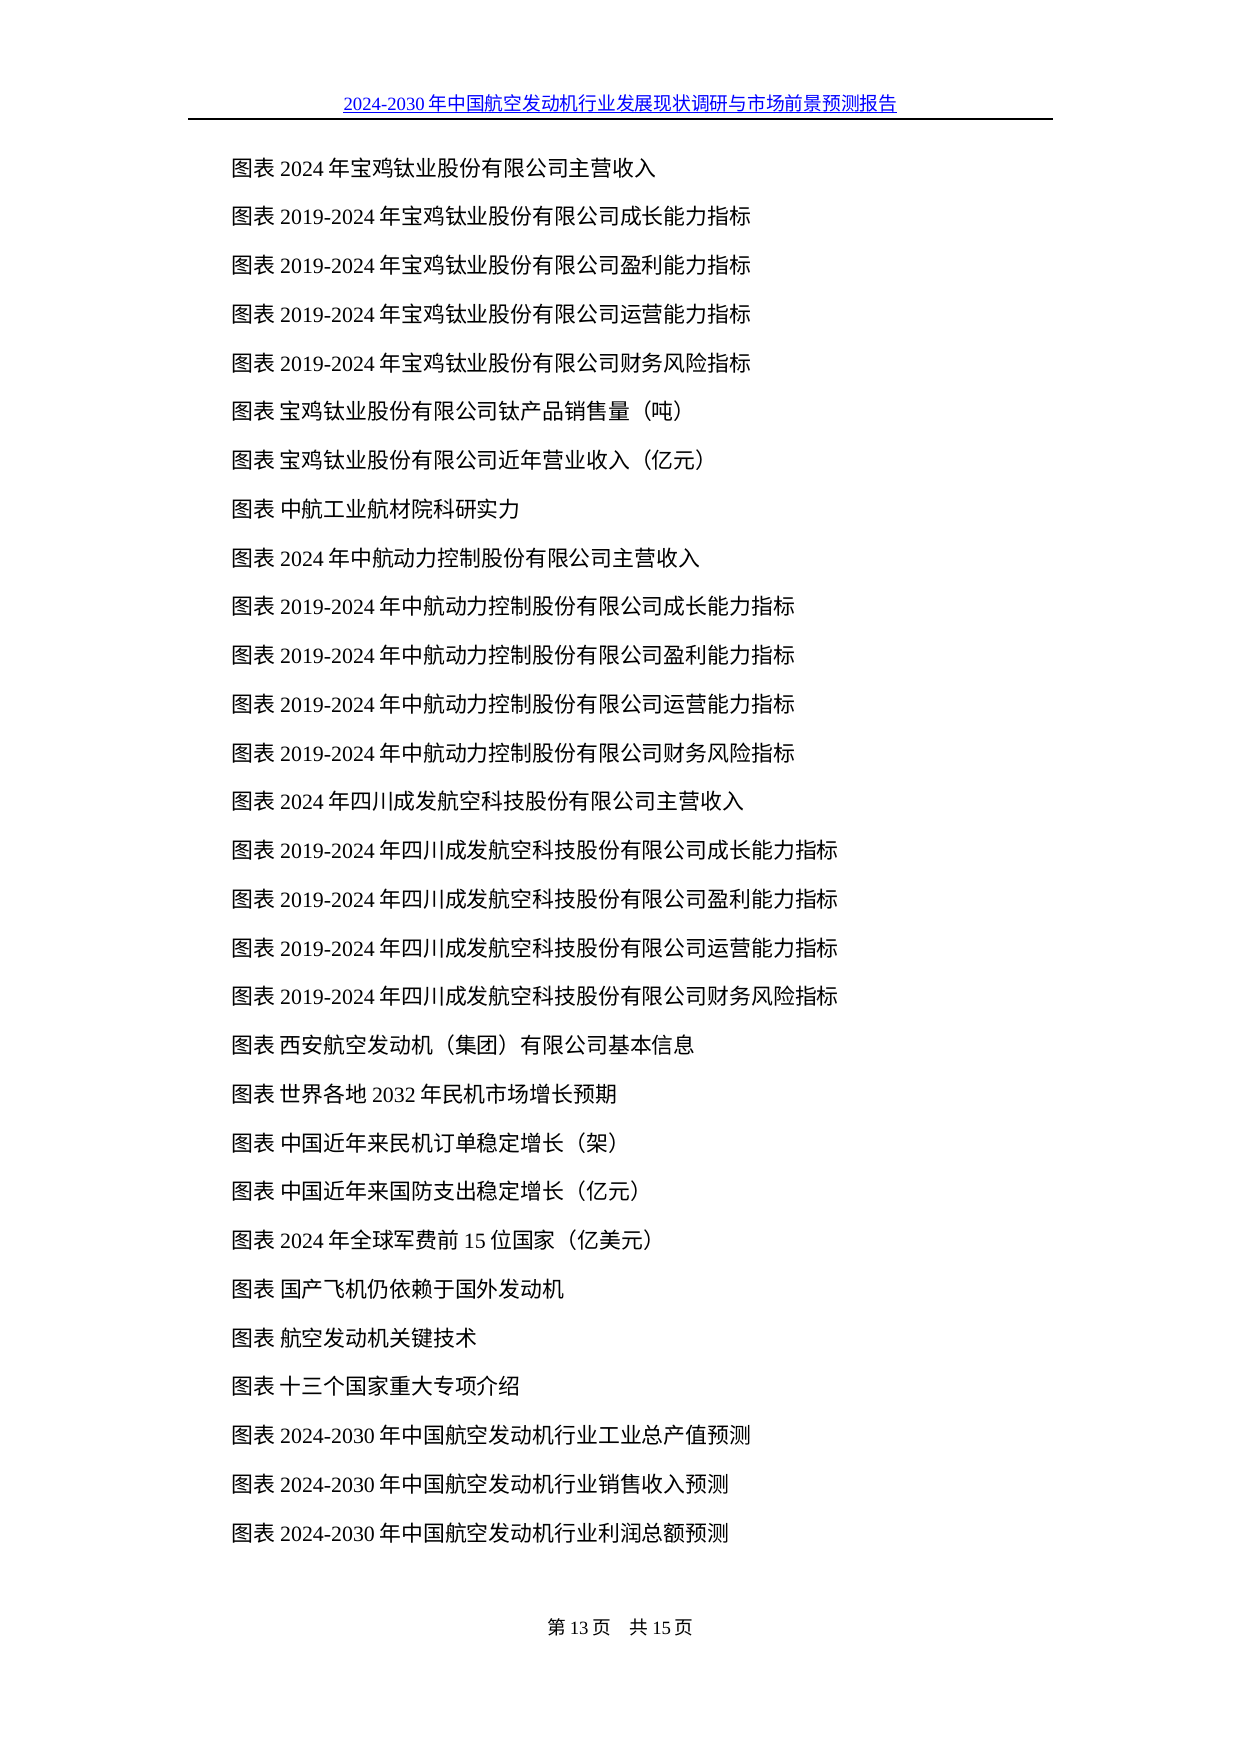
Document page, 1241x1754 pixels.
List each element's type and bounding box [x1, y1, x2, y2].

text [187, 150, 1053, 1548]
